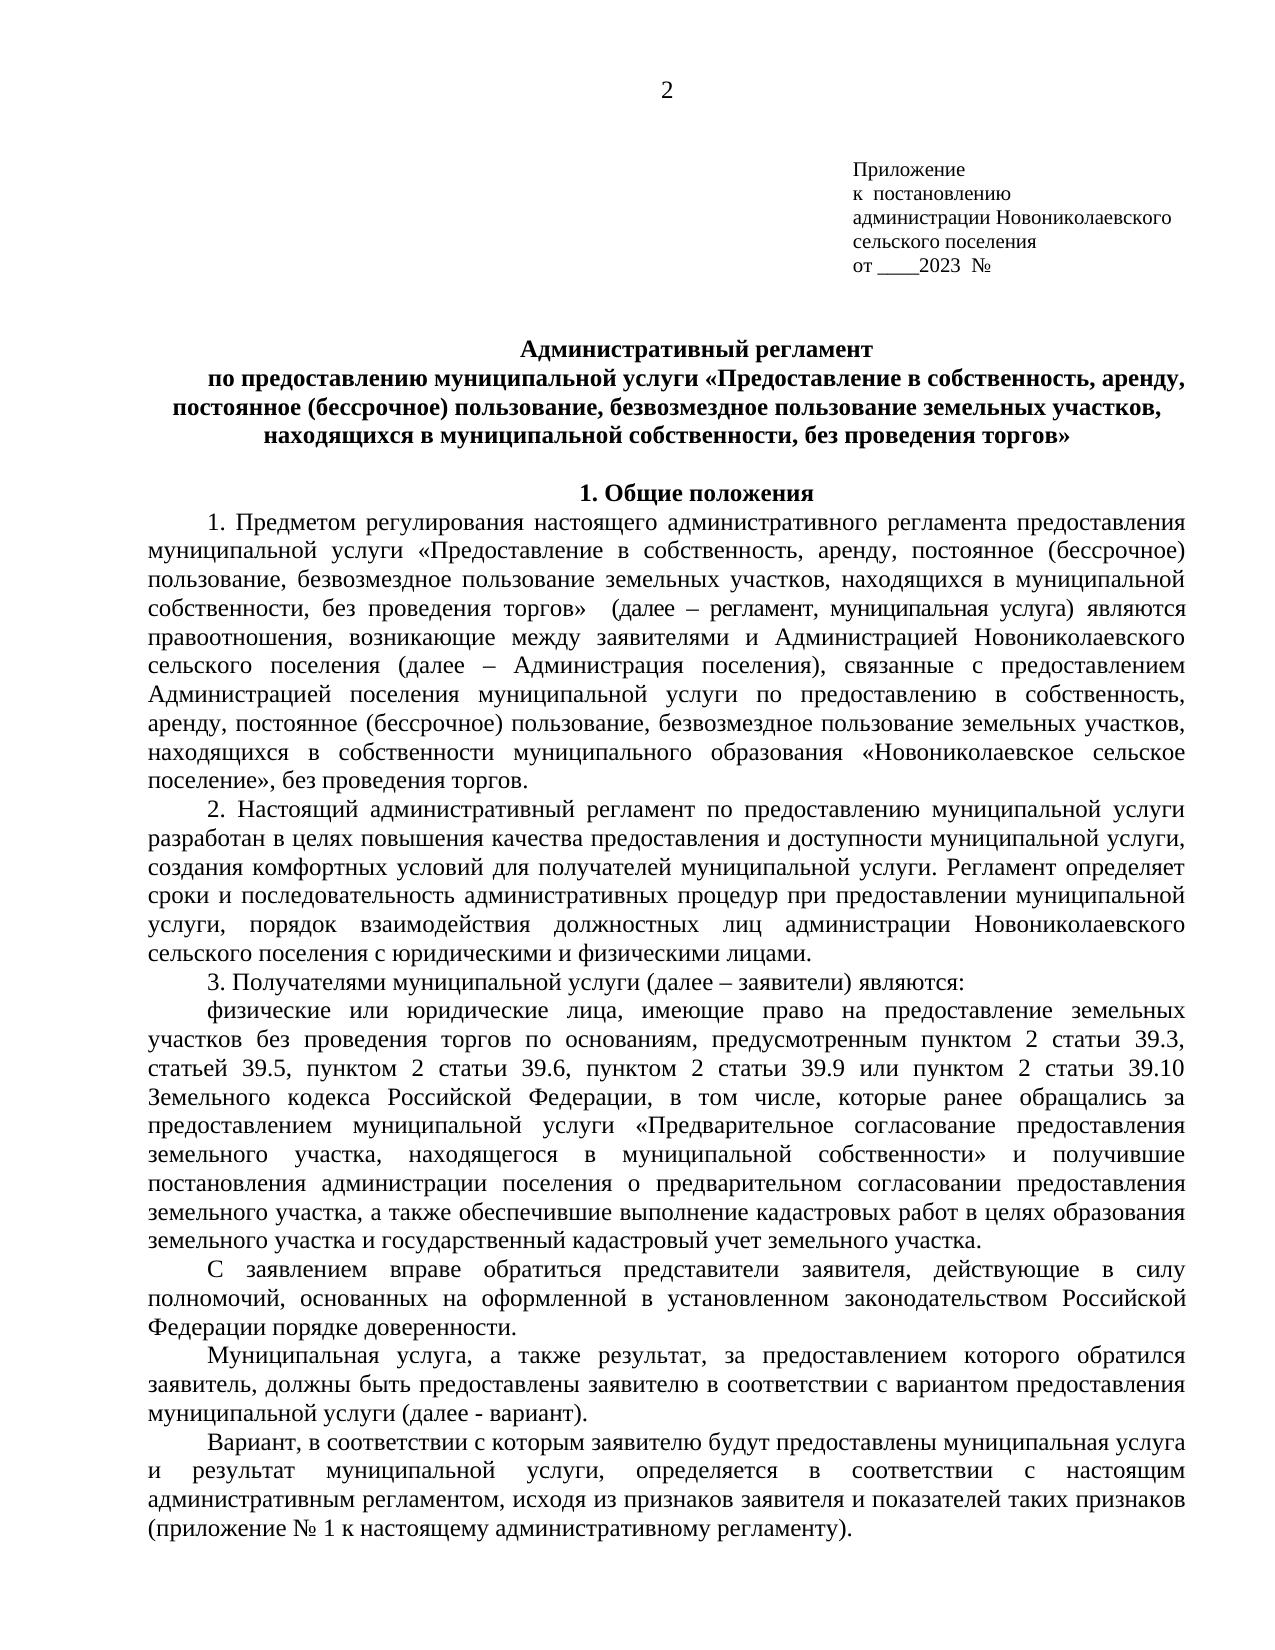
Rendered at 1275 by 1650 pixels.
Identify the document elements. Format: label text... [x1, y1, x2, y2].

text С заявлением вправе обратиться представители заявителя, действующие в силу полномочий, основанных на оформленной в установленном законодательством Российской Федерации порядке доверенности. [148, 1254, 1186, 1341]
text Вариант, в соответствии с которым заявителю будут предоставлены муниципальная услуга и результат муниципальной услуги, определяется в соответствии с настоящим административным регламентом, исходя из признаков заявителя и показателей таких признаков (приложение № 1 к настоящему административному регламенту). [148, 1427, 1186, 1542]
text к постановлению [148, 181, 1186, 205]
text физические или юридические лица, имеющие право на предоставление земельных участков без проведения торгов по основаниям, предусмотренным пунктом 2 статьи 39.3, статьей 39.5, пунктом 2 статьи 39.6, пунктом 2 статьи 39.9 или пунктом 2 статьи 39.10 Земельного кодекса Российской Федерации, в том числе, которые ранее обращались за предоставлением муниципальной услуги «Предварительное согласование предоставления земельного участка, находящегося в муниципальной собственности» и получившие постановления администрации поселения о предварительном согласовании предоставления земельного участка, а также обеспечившие выполнение кадастровых работ в целях образования земельного участка и государственный кадастровый учет земельного участка. [148, 996, 1186, 1254]
text администрации Новониколаевского [148, 205, 1186, 229]
text 2. Настоящий административный регламент по предоставлению муниципальной услуги разработан в целях повышения качества предоставления и доступности муниципальной услуги, создания комфортных условий для получателей муниципальной услуги. Регламент определяет сроки и последовательность административных процедур при предоставлении муниципальной услуги, порядок взаимодействия должностных лиц администрации Новониколаевского сельского поселения с юридическими и физическими лицами. [148, 794, 1186, 967]
text Административный регламент [148, 334, 1186, 363]
text по предоставлению муниципальной услуги «Предоставление в собственность, аренду, постоянное (бессрочное) пользование, безвозмездное пользование земельных участков, находящихся в муниципальной собственности, без проведения торгов» [148, 363, 1186, 449]
text 1. Предметом регулирования настоящего административного регламента предоставления муниципальной услуги «Предоставление в собственность, аренду, постоянное (бессрочное) пользование, безвозмездное пользование земельных участков, находящихся в муниципальной собственности, без проведения торгов» (далее – регламент, муниципальная услуга) являются правоотношения, возникающие между заявителями и Администрацией Новониколаевского сельского поселения (далее – Администрация поселения), связанные с предоставлением Администрацией поселения муниципальной услуги по предоставлению в собственность, аренду, постоянное (бессрочное) пользование, безвозмездное пользование земельных участков, находящихся в собственности муниципального образования «Новониколаевское сельское поселение», без проведения торгов. [148, 507, 1186, 794]
text Приложение [148, 157, 1186, 181]
text 3. Получателями муниципальной услуги (далее – заявители) являются: [148, 967, 1186, 996]
text от ____2023 № [148, 253, 1186, 277]
text сельского поселения [148, 229, 1186, 253]
text Муниципальная услуга, а также результат, за предоставлением которого обратился заявитель, должны быть предоставлены заявителю в соответствии с вариантом предоставления муниципальной услуги (далее - вариант). [148, 1341, 1186, 1427]
text 1. Общие положения [148, 478, 1186, 507]
